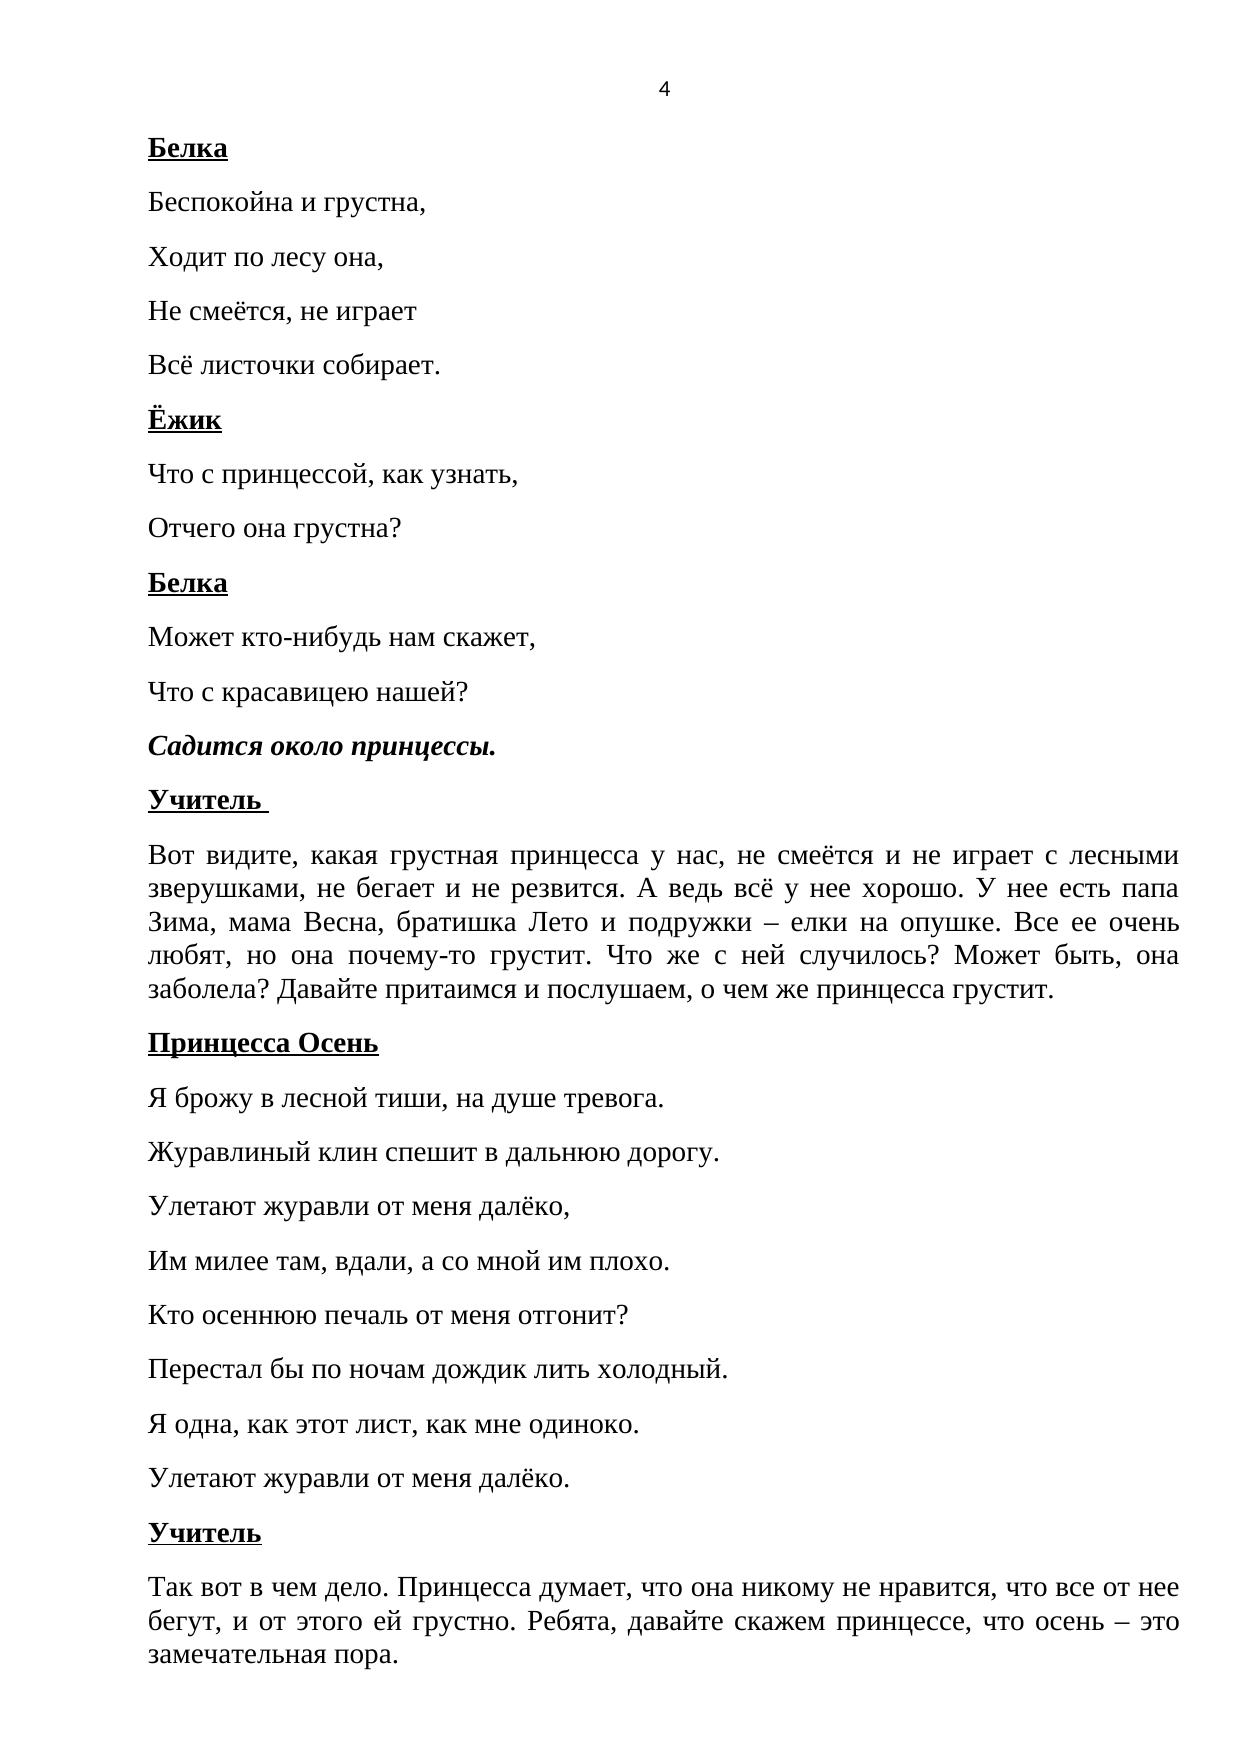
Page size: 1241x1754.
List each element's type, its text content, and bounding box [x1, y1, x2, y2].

text Белка [148, 130, 1181, 163]
text Улетают журавли от меня далёко, [148, 1188, 1181, 1222]
text Журавлиный клин спешит в дальнюю дорогу. [148, 1134, 1181, 1168]
text Ходит по лесу она, [148, 239, 1181, 272]
text Учитель [148, 1515, 1181, 1548]
text Я брожу в лесной тиши, на душе тревога. [148, 1080, 1181, 1113]
text Может кто-нибудь нам скажет, [148, 619, 1181, 653]
text Вот видите, какая грустная принцесса у нас, не смеётся и не играет с лесными зверушками, не бегает и не резвится. А ведь всё у нее хорошо. У нее есть папа Зима, мама Весна, братишка Лето и подружки – елки на опушке. Все ее очень любят, но она почему-то грустит. Что же с ней случилось? Может быть, она заболела? Давайте притаимся и послушаем, о чем же принцесса грустит. [148, 837, 1181, 1004]
text Так вот в чем дело. Принцесса думает, что она никому не нравится, что все от нее бегут, и от этого ей грустно. Ребята, давайте скажем принцессе, что осень – это замечательная пора. [148, 1569, 1181, 1670]
text Отчего она грустна? [148, 511, 1181, 544]
text Всё листочки собирает. [148, 347, 1181, 381]
text Что с принцессой, как узнать, [148, 456, 1181, 490]
text Ёжик [148, 402, 1181, 435]
text Не смеётся, не играет [148, 293, 1181, 327]
text Беспокойна и грустна, [148, 184, 1181, 218]
text Им милее там, вдали, а со мной им плохо. [148, 1243, 1181, 1276]
text Улетают журавли от меня далёко. [148, 1460, 1181, 1494]
text Белка [148, 565, 1181, 598]
text Садится около принцессы. [148, 728, 1181, 762]
text Что с красавицею нашей? [148, 674, 1181, 707]
text Кто осеннюю печаль от меня отгонит? [148, 1297, 1181, 1331]
text Принцесса Осень [148, 1025, 1181, 1059]
text Я одна, как этот лист, как мне одиноко. [148, 1406, 1181, 1439]
text Перестал бы по ночам дождик лить холодный. [148, 1352, 1181, 1385]
text Учитель [148, 782, 1181, 816]
